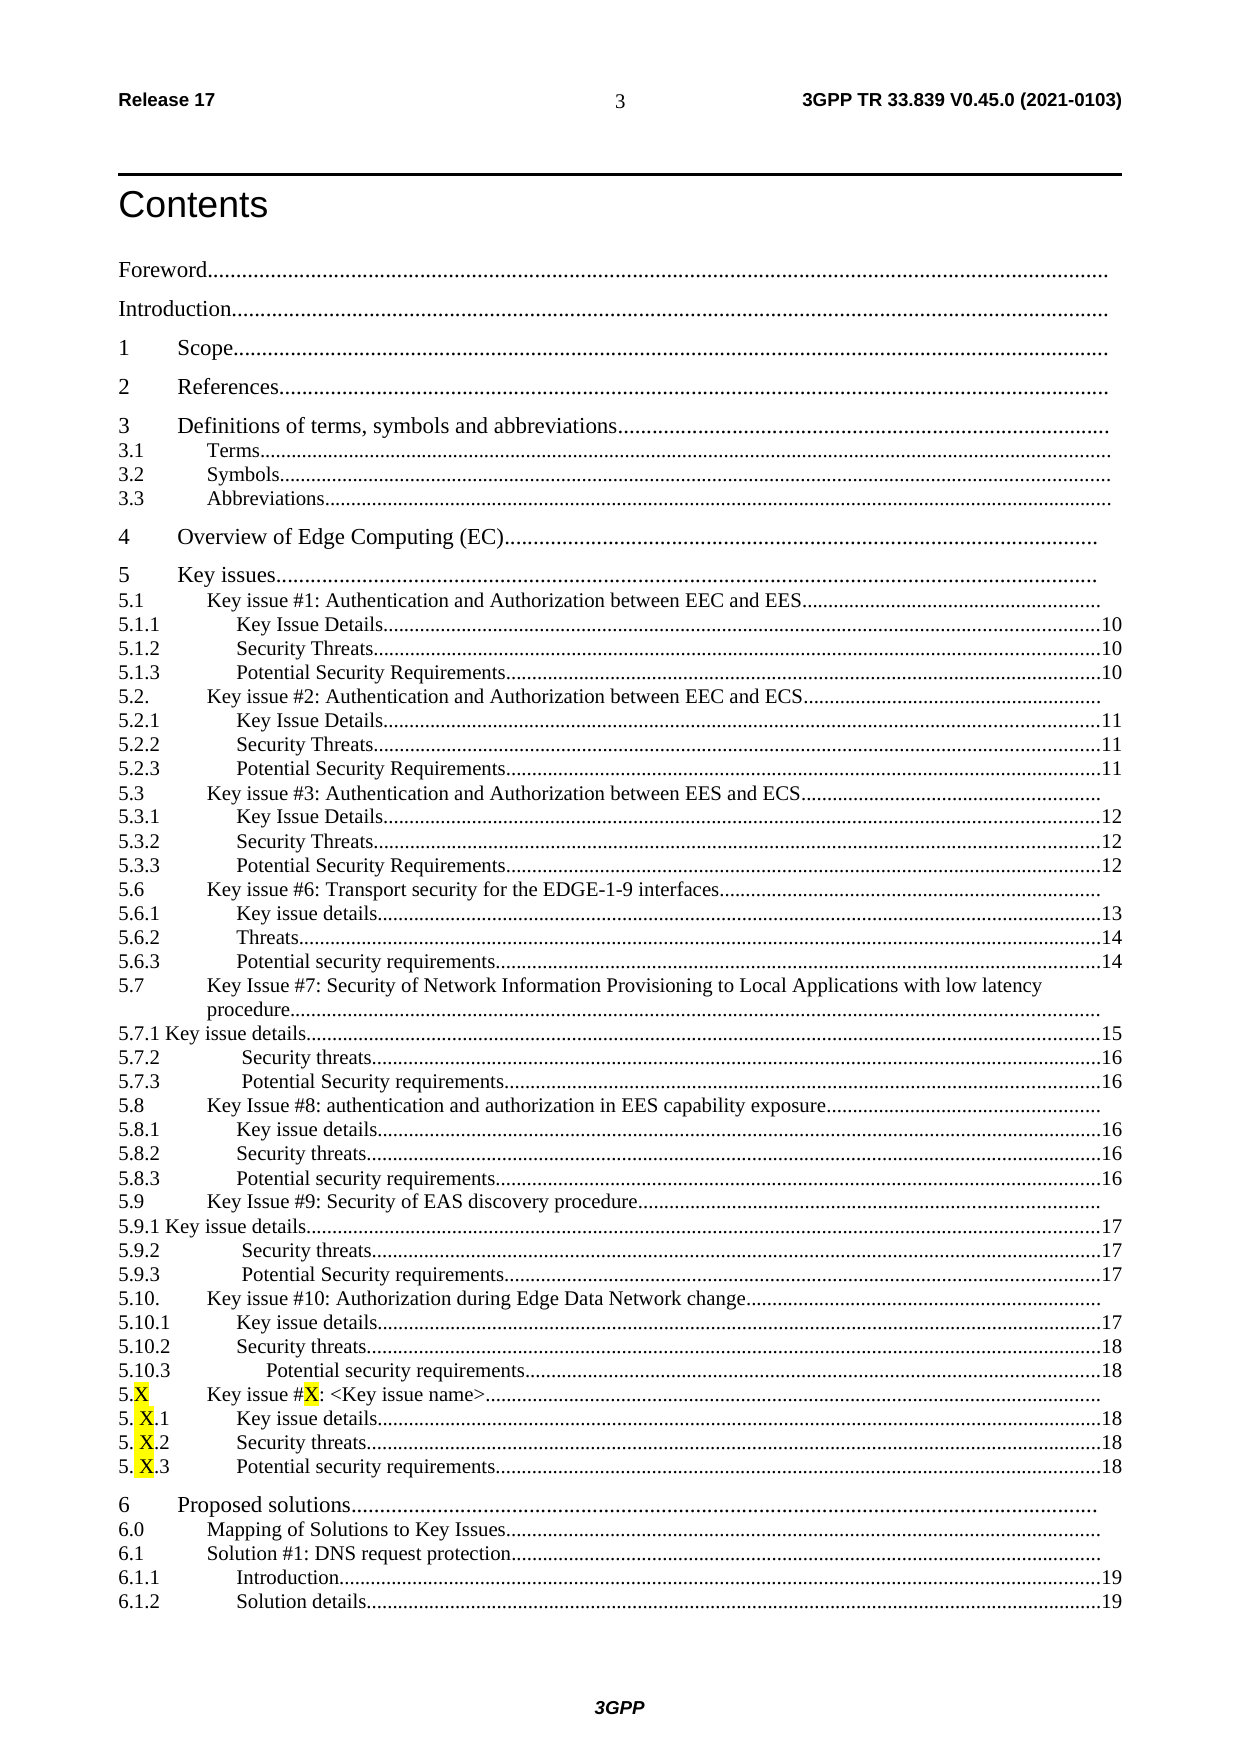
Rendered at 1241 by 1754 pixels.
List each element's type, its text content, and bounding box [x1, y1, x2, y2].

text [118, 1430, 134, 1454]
text 5 Key issues 10 [118, 562, 1078, 588]
text Foreword 6 [118, 256, 1078, 283]
text 6.1.1 Introduction 19 [118, 1565, 1122, 1589]
text 5.2. Key issue #2: Authentication and Authorization between EEC and ECS 11 [118, 684, 1078, 708]
text 5.8.1 Key issue details 16 [118, 1117, 1122, 1141]
text 4 Overview of Edge Computing (EC) 10 [118, 523, 1078, 549]
text 5.3.2 Security Threats 12 [118, 828, 1122, 853]
text 5.9.3 Potential Security requirements 17 [118, 1262, 1122, 1286]
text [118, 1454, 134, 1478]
text 5.2.2 Security Threats 11 [118, 732, 1122, 756]
text 3.3 Abbreviations 9 [118, 486, 1078, 510]
text 5.9.1 Key issue details 17 [118, 1213, 1122, 1238]
text 5.7 Key Issue #7: Security of Network Information Provisioning to Local Applications with low latency procedure 15 [118, 973, 1078, 1021]
text 5.1 Key issue #1: Authentication and Authorization between EEC and EES 10 [118, 588, 1078, 612]
text 5.10.2 Security threats 18 [118, 1334, 1122, 1358]
text 5.6.2 Threats 14 [118, 925, 1122, 949]
text 5.9.2 Security threats 17 [118, 1238, 1122, 1262]
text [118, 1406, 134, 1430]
text 2 References 8 [118, 373, 1078, 399]
text 6.1 Solution #1: DNS request protection 19 [118, 1541, 1078, 1565]
text 5. X.3 Potential security requirements 18 [154, 1454, 1122, 1478]
text 5.1.2 Security Threats 10 [118, 636, 1122, 660]
text 5.2.1 Key Issue Details 11 [118, 708, 1122, 732]
text 5.7.2 Security threats 16 [118, 1045, 1122, 1069]
text 5.X Key issue #X: <Key issue name> 18 [319, 1382, 1078, 1406]
text 5.3.1 Key Issue Details 12 [118, 804, 1122, 828]
text 3 Definitions of terms, symbols and abbreviations 9 [118, 412, 1078, 438]
text 5.8 Key Issue #8: authentication and authorization in EES capability exposure 16 [118, 1093, 1078, 1117]
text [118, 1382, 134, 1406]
text 5.3.3 Potential Security Requirements 12 [118, 853, 1122, 877]
text 5.8.3 Potential security requirements 16 [118, 1165, 1122, 1189]
text 5.10.1 Key issue details 17 [118, 1310, 1122, 1334]
text 5.1.3 Potential Security Requirements 10 [118, 660, 1122, 684]
text 6.1.2 Solution details 19 [118, 1589, 1122, 1613]
text 3.1 Terms 9 [118, 438, 1078, 462]
text Introduction 7 [118, 295, 1078, 321]
text Contents [118, 176, 1122, 225]
text 5. X.2 Security threats 18 [154, 1430, 1122, 1454]
text 5.X Key issue #X: <Key issue name> 18 [149, 1382, 304, 1406]
text 6.0 Mapping of Solutions to Key Issues 18 [118, 1517, 1078, 1541]
text 5.6.3 Potential security requirements 14 [118, 949, 1122, 973]
text 5.1.1 Key Issue Details 10 [118, 612, 1122, 636]
text 5.7.3 Potential Security requirements 16 [118, 1069, 1122, 1093]
text 5.6 Key issue #6: Transport security for the EDGE-1-9 interfaces 13 [118, 877, 1078, 901]
text 5.7.1 Key issue details 15 [118, 1021, 1122, 1045]
text 6 Proposed solutions 18 [118, 1491, 1078, 1517]
text 5.3 Key issue #3: Authentication and Authorization between EES and ECS 12 [118, 780, 1078, 804]
text 1 Scope 8 [118, 334, 1078, 360]
text 5.10. Key issue #10: Authorization during Edge Data Network change 17 [118, 1286, 1078, 1310]
text 5.8.2 Security threats 16 [118, 1141, 1122, 1165]
text 5.2.3 Potential Security Requirements 11 [118, 756, 1122, 780]
text 5.10.3 Potential security requirements 18 [118, 1358, 1122, 1382]
text 5. X.1 Key issue details 18 [154, 1406, 1122, 1430]
text 5.9 Key Issue #9: Security of EAS discovery procedure 17 [118, 1189, 1078, 1213]
text 3.2 Symbols 9 [118, 462, 1078, 486]
text 5.6.1 Key issue details 13 [118, 901, 1122, 925]
